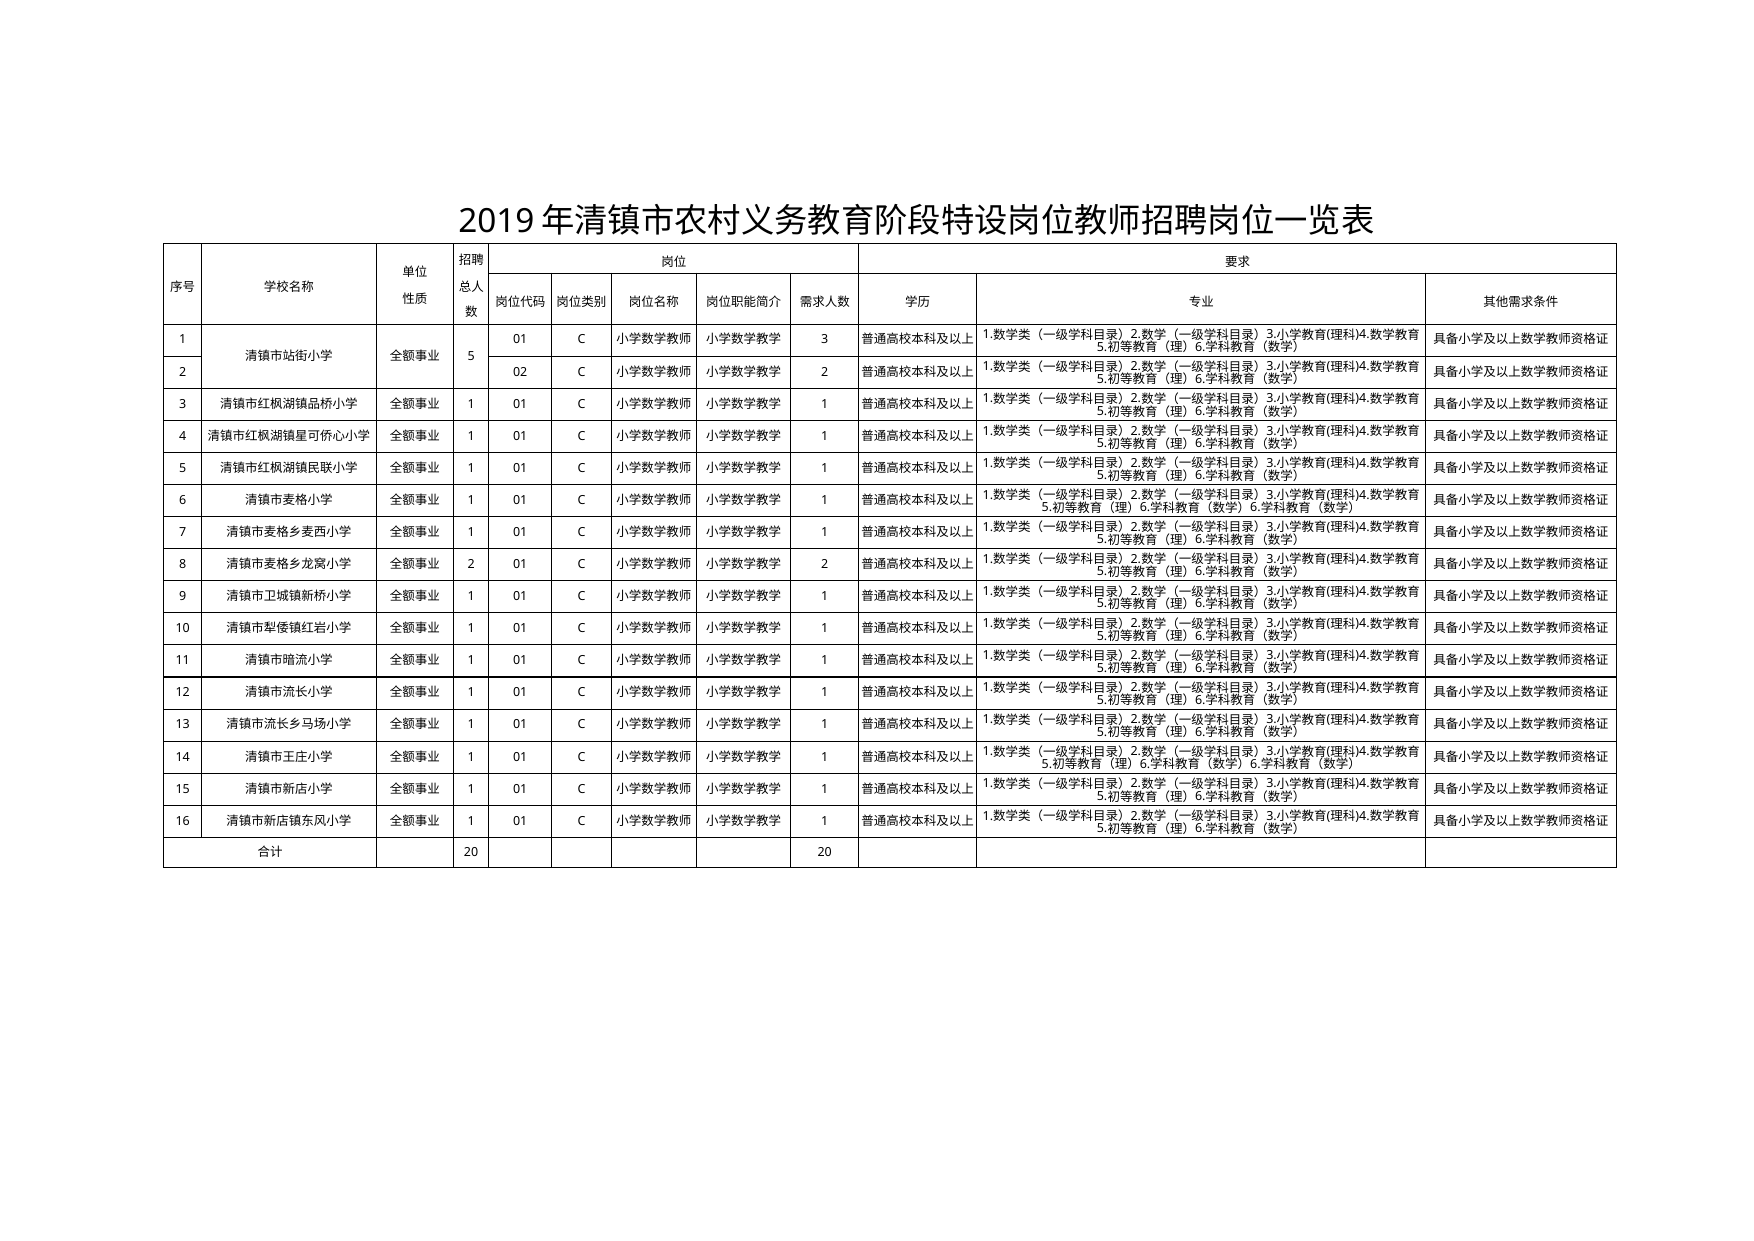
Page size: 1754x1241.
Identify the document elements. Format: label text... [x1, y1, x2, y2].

table_cell 清镇市站街小学 [202, 325, 376, 388]
table_cell 具备小学及以上数学教师资格证 [1426, 742, 1616, 773]
table_cell 小学数学教师 [612, 678, 696, 708]
table_cell 小学数学教师 [612, 389, 696, 420]
table_cell 小学数学教学 [697, 389, 790, 420]
table_cell 小学数学教师 [612, 645, 696, 676]
table_cell 普通高校本科及以上 [859, 710, 976, 741]
table_cell 普通高校本科及以上 [859, 389, 976, 420]
table_header 序号 [164, 244, 201, 323]
table_cell 小学数学教师 [612, 806, 696, 837]
table_cell 具备小学及以上数学教师资格证 [1426, 421, 1616, 452]
table_cell 1 [454, 645, 488, 676]
table_cell 普通高校本科及以上 [859, 357, 976, 388]
table_cell 全额事业 [377, 517, 453, 548]
table_cell 小学数学教学 [697, 613, 790, 644]
table_cell 全额事业 [377, 325, 453, 388]
table_cell 1 [791, 710, 858, 741]
table_cell 清镇市麦格小学 [202, 485, 376, 516]
table_cell 15 [164, 774, 201, 805]
table_cell 具备小学及以上数学教师资格证 [1426, 806, 1616, 837]
table_cell 小学数学教学 [697, 581, 790, 612]
table_cell 全额事业 [377, 581, 453, 612]
table_cell 5 [164, 453, 201, 484]
table_cell 全额事业 [377, 645, 453, 676]
table_cell 具备小学及以上数学教师资格证 [1426, 678, 1616, 708]
table_header 招聘 总人数 [454, 244, 488, 323]
table_cell 需求人数 [791, 274, 858, 323]
table_cell 1.数学类（一级学科目录）2.数学（一级学科目录）3.小学教育(理科)4.数学教育5.初等教育（理）6.学科教育（数学） [977, 678, 1425, 708]
table_cell 02 [489, 357, 551, 388]
table_cell C [552, 710, 611, 741]
table_header 岗位 [489, 244, 858, 273]
table_cell 1.数学类（一级学科目录）2.数学（一级学科目录）3.小学教育(理科)4.数学教育5.初等教育（理）6.学科教育（数学） [977, 613, 1425, 644]
table_cell 普通高校本科及以上 [859, 485, 976, 516]
table_cell 12 [164, 678, 201, 708]
table_cell 1.数学类（一级学科目录）2.数学（一级学科目录）3.小学教育(理科)4.数学教育5.初等教育（理）6.学科教育（数学） [977, 389, 1425, 420]
table_cell 全额事业 [377, 613, 453, 644]
table_cell C [552, 742, 611, 773]
table_cell 1 [791, 581, 858, 612]
table_cell 全额事业 [377, 678, 453, 708]
table_cell 1 [454, 806, 488, 837]
table_cell 小学数学教学 [697, 485, 790, 516]
table_cell 1 [791, 389, 858, 420]
table_cell 20 [454, 838, 488, 867]
table_cell 小学数学教学 [697, 357, 790, 388]
table_cell C [552, 389, 611, 420]
table_cell 具备小学及以上数学教师资格证 [1426, 453, 1616, 484]
table_cell 1 [791, 517, 858, 548]
table_cell 全额事业 [377, 453, 453, 484]
table_cell [859, 838, 976, 867]
table_cell 专业 [977, 274, 1425, 323]
table_cell 普通高校本科及以上 [859, 645, 976, 676]
table_cell 小学数学教学 [697, 645, 790, 676]
table_cell 普通高校本科及以上 [859, 421, 976, 452]
table_cell C [552, 421, 611, 452]
table_cell 小学数学教师 [612, 357, 696, 388]
table_cell 1.数学类（一级学科目录）2.数学（一级学科目录）3.小学教育(理科)4.数学教育5.初等教育（理）6.学科教育（数学） [977, 357, 1425, 388]
table_cell 11 [164, 645, 201, 676]
table_cell 小学数学教学 [697, 742, 790, 773]
table_cell 1 [791, 645, 858, 676]
table_cell [697, 838, 790, 867]
table_cell C [552, 485, 611, 516]
table_cell 1 [454, 710, 488, 741]
table_cell 1 [791, 774, 858, 805]
table_cell 普通高校本科及以上 [859, 774, 976, 805]
table_cell 6 [164, 485, 201, 516]
table_cell 1 [454, 389, 488, 420]
table_cell 01 [489, 710, 551, 741]
table_cell 1 [454, 421, 488, 452]
table_header 学校名称 [202, 244, 376, 323]
table_cell 普通高校本科及以上 [859, 613, 976, 644]
table_cell C [552, 517, 611, 548]
table_cell 清镇市红枫湖镇民联小学 [202, 453, 376, 484]
table_cell 具备小学及以上数学教师资格证 [1426, 389, 1616, 420]
table_cell 清镇市麦格乡麦西小学 [202, 517, 376, 548]
table_cell 9 [164, 581, 201, 612]
table_cell 20 [791, 838, 858, 867]
table_cell 1 [454, 678, 488, 708]
table_cell 岗位名称 [612, 274, 696, 323]
table_cell C [552, 774, 611, 805]
table_cell C [552, 581, 611, 612]
table_cell 小学数学教学 [697, 325, 790, 356]
table_cell C [552, 325, 611, 356]
table_cell 普通高校本科及以上 [859, 581, 976, 612]
table_cell 1.数学类（一级学科目录）2.数学（一级学科目录）3.小学教育(理科)4.数学教育5.初等教育（理）6.学科教育（数学）6.学科教育（数学） [977, 485, 1425, 516]
table_cell 合计 [164, 838, 376, 867]
table_cell 清镇市新店小学 [202, 774, 376, 805]
table_cell 具备小学及以上数学教师资格证 [1426, 485, 1616, 516]
table_cell 01 [489, 806, 551, 837]
table_cell 1 [454, 742, 488, 773]
table_cell 清镇市卫城镇新桥小学 [202, 581, 376, 612]
table_cell 01 [489, 325, 551, 356]
table_cell 小学数学教师 [612, 325, 696, 356]
table_cell 01 [489, 485, 551, 516]
table_cell 1.数学类（一级学科目录）2.数学（一级学科目录）3.小学教育(理科)4.数学教育5.初等教育（理）6.学科教育（数学）6.学科教育（数学） [977, 742, 1425, 773]
table_cell [552, 838, 611, 867]
table_cell 小学数学教师 [612, 613, 696, 644]
table_cell 小学数学教学 [697, 806, 790, 837]
table_header 单位 性质 [377, 244, 453, 323]
table_cell 普通高校本科及以上 [859, 549, 976, 580]
table_cell 8 [164, 549, 201, 580]
table_cell 1 [791, 742, 858, 773]
table_cell 岗位类别 [552, 274, 611, 323]
table_cell 学历 [859, 274, 976, 323]
table_cell 普通高校本科及以上 [859, 453, 976, 484]
table_cell 1 [164, 325, 201, 356]
text 2019年清镇市农村义务教育阶段特设岗位教师招聘岗位一览表 [232, 189, 1600, 243]
table_cell 清镇市麦格乡龙窝小学 [202, 549, 376, 580]
table_cell 清镇市红枫湖镇品桥小学 [202, 389, 376, 420]
table_cell 01 [489, 613, 551, 644]
table_cell 清镇市犁倭镇红岩小学 [202, 613, 376, 644]
table_cell [977, 838, 1425, 867]
table_cell 1 [791, 613, 858, 644]
table_cell 普通高校本科及以上 [859, 678, 976, 708]
table_cell 具备小学及以上数学教师资格证 [1426, 710, 1616, 741]
table_cell 普通高校本科及以上 [859, 517, 976, 548]
table_cell 1 [791, 421, 858, 452]
table_cell 1.数学类（一级学科目录）2.数学（一级学科目录）3.小学教育(理科)4.数学教育5.初等教育（理）6.学科教育（数学） [977, 806, 1425, 837]
table_cell 2 [791, 357, 858, 388]
table_cell 小学数学教学 [697, 421, 790, 452]
table_cell 小学数学教师 [612, 421, 696, 452]
table_cell [377, 838, 453, 867]
table_cell 其他需求条件 [1426, 274, 1616, 323]
table_cell 3 [164, 389, 201, 420]
table_cell 小学数学教师 [612, 485, 696, 516]
table_cell 01 [489, 549, 551, 580]
table_cell 1.数学类（一级学科目录）2.数学（一级学科目录）3.小学教育(理科)4.数学教育5.初等教育（理）6.学科教育（数学） [977, 453, 1425, 484]
table_cell 4 [164, 421, 201, 452]
table_cell 具备小学及以上数学教师资格证 [1426, 645, 1616, 676]
table_cell C [552, 453, 611, 484]
table_cell 1 [454, 453, 488, 484]
table_cell 清镇市新店镇东风小学 [202, 806, 376, 837]
table_cell 清镇市暗流小学 [202, 645, 376, 676]
table_cell 全额事业 [377, 485, 453, 516]
table_cell C [552, 549, 611, 580]
table_cell 小学数学教师 [612, 453, 696, 484]
table_cell 小学数学教学 [697, 710, 790, 741]
table_cell 小学数学教师 [612, 517, 696, 548]
table_cell 16 [164, 806, 201, 837]
table_cell 岗位代码 [489, 274, 551, 323]
table_cell 小学数学教学 [697, 774, 790, 805]
table_cell 具备小学及以上数学教师资格证 [1426, 357, 1616, 388]
table_cell 1.数学类（一级学科目录）2.数学（一级学科目录）3.小学教育(理科)4.数学教育5.初等教育（理）6.学科教育（数学） [977, 549, 1425, 580]
table_cell 具备小学及以上数学教师资格证 [1426, 774, 1616, 805]
table_cell 1 [454, 485, 488, 516]
table_cell 小学数学教学 [697, 517, 790, 548]
table_cell C [552, 357, 611, 388]
table_cell 01 [489, 678, 551, 708]
table_cell 具备小学及以上数学教师资格证 [1426, 613, 1616, 644]
table_cell C [552, 613, 611, 644]
table_cell 具备小学及以上数学教师资格证 [1426, 549, 1616, 580]
table_cell 全额事业 [377, 774, 453, 805]
table_cell 1.数学类（一级学科目录）2.数学（一级学科目录）3.小学教育(理科)4.数学教育5.初等教育（理）6.学科教育（数学） [977, 645, 1425, 676]
table_cell 7 [164, 517, 201, 548]
table_cell 2 [791, 549, 858, 580]
table_cell 清镇市王庄小学 [202, 742, 376, 773]
table_cell 清镇市流长乡马场小学 [202, 710, 376, 741]
table_cell 1.数学类（一级学科目录）2.数学（一级学科目录）3.小学教育(理科)4.数学教育5.初等教育（理）6.学科教育（数学） [977, 517, 1425, 548]
table_cell [489, 838, 551, 867]
table_cell 1 [791, 806, 858, 837]
table_cell 全额事业 [377, 549, 453, 580]
table_cell 具备小学及以上数学教师资格证 [1426, 517, 1616, 548]
table_cell 13 [164, 710, 201, 741]
table_cell 14 [164, 742, 201, 773]
table_cell 小学数学教师 [612, 549, 696, 580]
table_cell [1426, 838, 1616, 867]
table_cell 1.数学类（一级学科目录）2.数学（一级学科目录）3.小学教育(理科)4.数学教育5.初等教育（理）6.学科教育（数学） [977, 710, 1425, 741]
table_cell 01 [489, 645, 551, 676]
table_cell [612, 838, 696, 867]
table_cell 小学数学教学 [697, 453, 790, 484]
table_cell 5 [454, 325, 488, 388]
table_cell 1 [454, 774, 488, 805]
table_header 要求 [859, 244, 1616, 273]
table_cell 全额事业 [377, 389, 453, 420]
table_cell 3 [791, 325, 858, 356]
table_cell 小学数学教师 [612, 710, 696, 741]
table_cell 普通高校本科及以上 [859, 806, 976, 837]
table_cell 01 [489, 742, 551, 773]
table_cell 1.数学类（一级学科目录）2.数学（一级学科目录）3.小学教育(理科)4.数学教育5.初等教育（理）6.学科教育（数学） [977, 774, 1425, 805]
table_cell 1 [791, 485, 858, 516]
table_cell 岗位职能简介 [697, 274, 790, 323]
table_cell 2 [164, 357, 201, 388]
table_cell 清镇市流长小学 [202, 678, 376, 708]
table_cell 2 [454, 549, 488, 580]
table_cell 10 [164, 613, 201, 644]
table_cell 全额事业 [377, 710, 453, 741]
table_cell 01 [489, 453, 551, 484]
table_cell 小学数学教师 [612, 742, 696, 773]
table_cell 小学数学教学 [697, 678, 790, 708]
table_cell C [552, 806, 611, 837]
table_cell 小学数学教师 [612, 774, 696, 805]
table_cell 1 [454, 517, 488, 548]
table_cell 1.数学类（一级学科目录）2.数学（一级学科目录）3.小学教育(理科)4.数学教育5.初等教育（理）6.学科教育（数学） [977, 325, 1425, 356]
table_cell 全额事业 [377, 421, 453, 452]
table_cell 小学数学教师 [612, 581, 696, 612]
table_cell 1 [791, 678, 858, 708]
table_cell 1 [454, 581, 488, 612]
table_cell 01 [489, 421, 551, 452]
table_cell 01 [489, 389, 551, 420]
table_cell 01 [489, 517, 551, 548]
table_cell C [552, 645, 611, 676]
table_cell 1 [791, 453, 858, 484]
table_cell 01 [489, 774, 551, 805]
table_cell C [552, 678, 611, 708]
table_cell 小学数学教学 [697, 549, 790, 580]
table_cell 1.数学类（一级学科目录）2.数学（一级学科目录）3.小学教育(理科)4.数学教育5.初等教育（理）6.学科教育（数学） [977, 421, 1425, 452]
table_cell 1 [454, 613, 488, 644]
table_cell 全额事业 [377, 742, 453, 773]
table_cell 01 [489, 581, 551, 612]
table_cell 1.数学类（一级学科目录）2.数学（一级学科目录）3.小学教育(理科)4.数学教育5.初等教育（理）6.学科教育（数学） [977, 581, 1425, 612]
table_cell 具备小学及以上数学教师资格证 [1426, 581, 1616, 612]
table_cell 全额事业 [377, 806, 453, 837]
table_cell 具备小学及以上数学教师资格证 [1426, 325, 1616, 356]
table_cell 清镇市红枫湖镇星可侨心小学 [202, 421, 376, 452]
table_cell 普通高校本科及以上 [859, 742, 976, 773]
table_cell 普通高校本科及以上 [859, 325, 976, 356]
